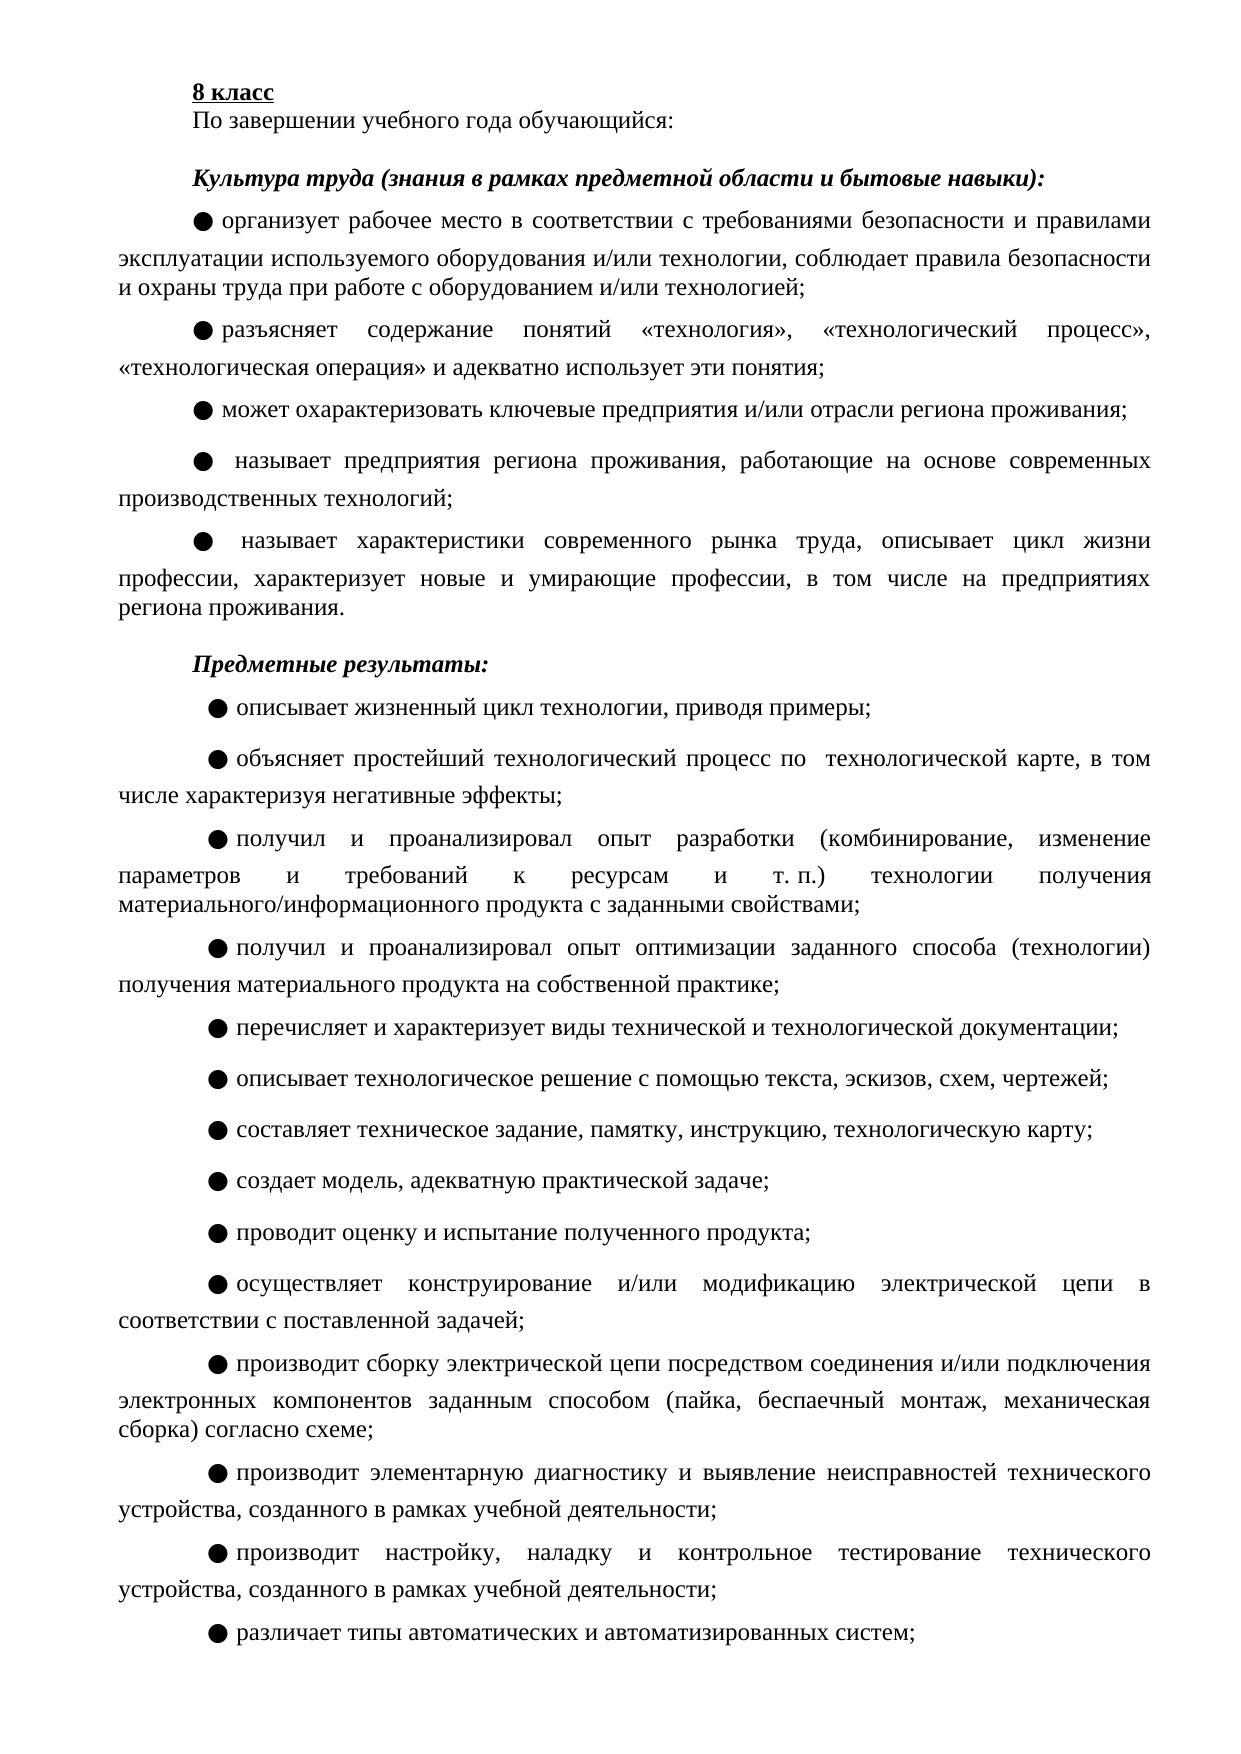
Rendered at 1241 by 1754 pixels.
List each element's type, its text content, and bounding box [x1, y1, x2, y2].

list называет характеристики современного рынка труда, описывает цикл жизни профессии, характеризует новые и умирающие профессии, в том числе на предприятиях региона проживания. [118, 512, 1152, 621]
list осуществляет конструирование и/или модификацию электрической цепи в соответствии с поставленной задачей; [118, 1254, 1152, 1334]
list объясняет простейший технологический процесс по технологической карте, в том числе характеризуя негативные эффекты; [118, 729, 1152, 809]
list различает типы автоматических и автоматизированных систем; [118, 1603, 1152, 1654]
list описывает технологическое решение с помощью текста, эскизов, схем, чертежей; [118, 1049, 1152, 1101]
list называет предприятия региона проживания, работающие на основе современных производственных технологий; [118, 432, 1152, 512]
list получил и проанализировал опыт оптимизации заданного способа (технологии) получения материального продукта на собственной практике; [118, 918, 1152, 998]
text 8 класс [118, 77, 1152, 106]
list проводит оценку и испытание полученного продукта; [118, 1203, 1152, 1254]
list составляет техническое задание, памятку, инструкцию, технологическую карту; [118, 1101, 1152, 1152]
list производит настройку, наладку и контрольное тестирование технического устройства, созданного в рамках учебной деятельности; [118, 1523, 1152, 1603]
list перечисляет и характеризует виды технической и технологической документации; [118, 998, 1152, 1049]
list производит элементарную диагностику и выявление неисправностей технического устройства, созданного в рамках учебной деятельности; [118, 1443, 1152, 1523]
list производит сборку электрической цепи посредством соединения и/или подключения электронных компонентов заданным способом (пайка, беспаечный монтаж, механическая сборка) согласно схеме; [118, 1334, 1152, 1443]
text По завершении учебного года обучающийся: [118, 106, 1152, 134]
list разъясняет содержание понятий «технология», «технологический процесс», «технологическая операция» и адекватно использует эти понятия; [118, 301, 1152, 381]
list создает модель, адекватную практической задаче; [118, 1152, 1152, 1203]
list получил и проанализировал опыт разработки (комбинирование, изменение параметров и требований к ресурсам и т. п.) технологии получения материального/информационного продукта с заданными свойствами; [118, 809, 1152, 918]
text Предметные результаты: [118, 649, 1152, 678]
list может охарактеризовать ключевые предприятия и/или отрасли региона проживания; [118, 381, 1152, 432]
list описывает жизненный цикл технологии, приводя примеры; [118, 678, 1152, 729]
list организует рабочее место в соответствии с требованиями безопасности и правилами эксплуатации используемого оборудования и/или технологии, соблюдает правила безопасности и охраны труда при работе с оборудованием и/или технологией; [118, 192, 1152, 301]
text Культура труда (знания в рамках предметной области и бытовые навыки): [118, 163, 1152, 192]
